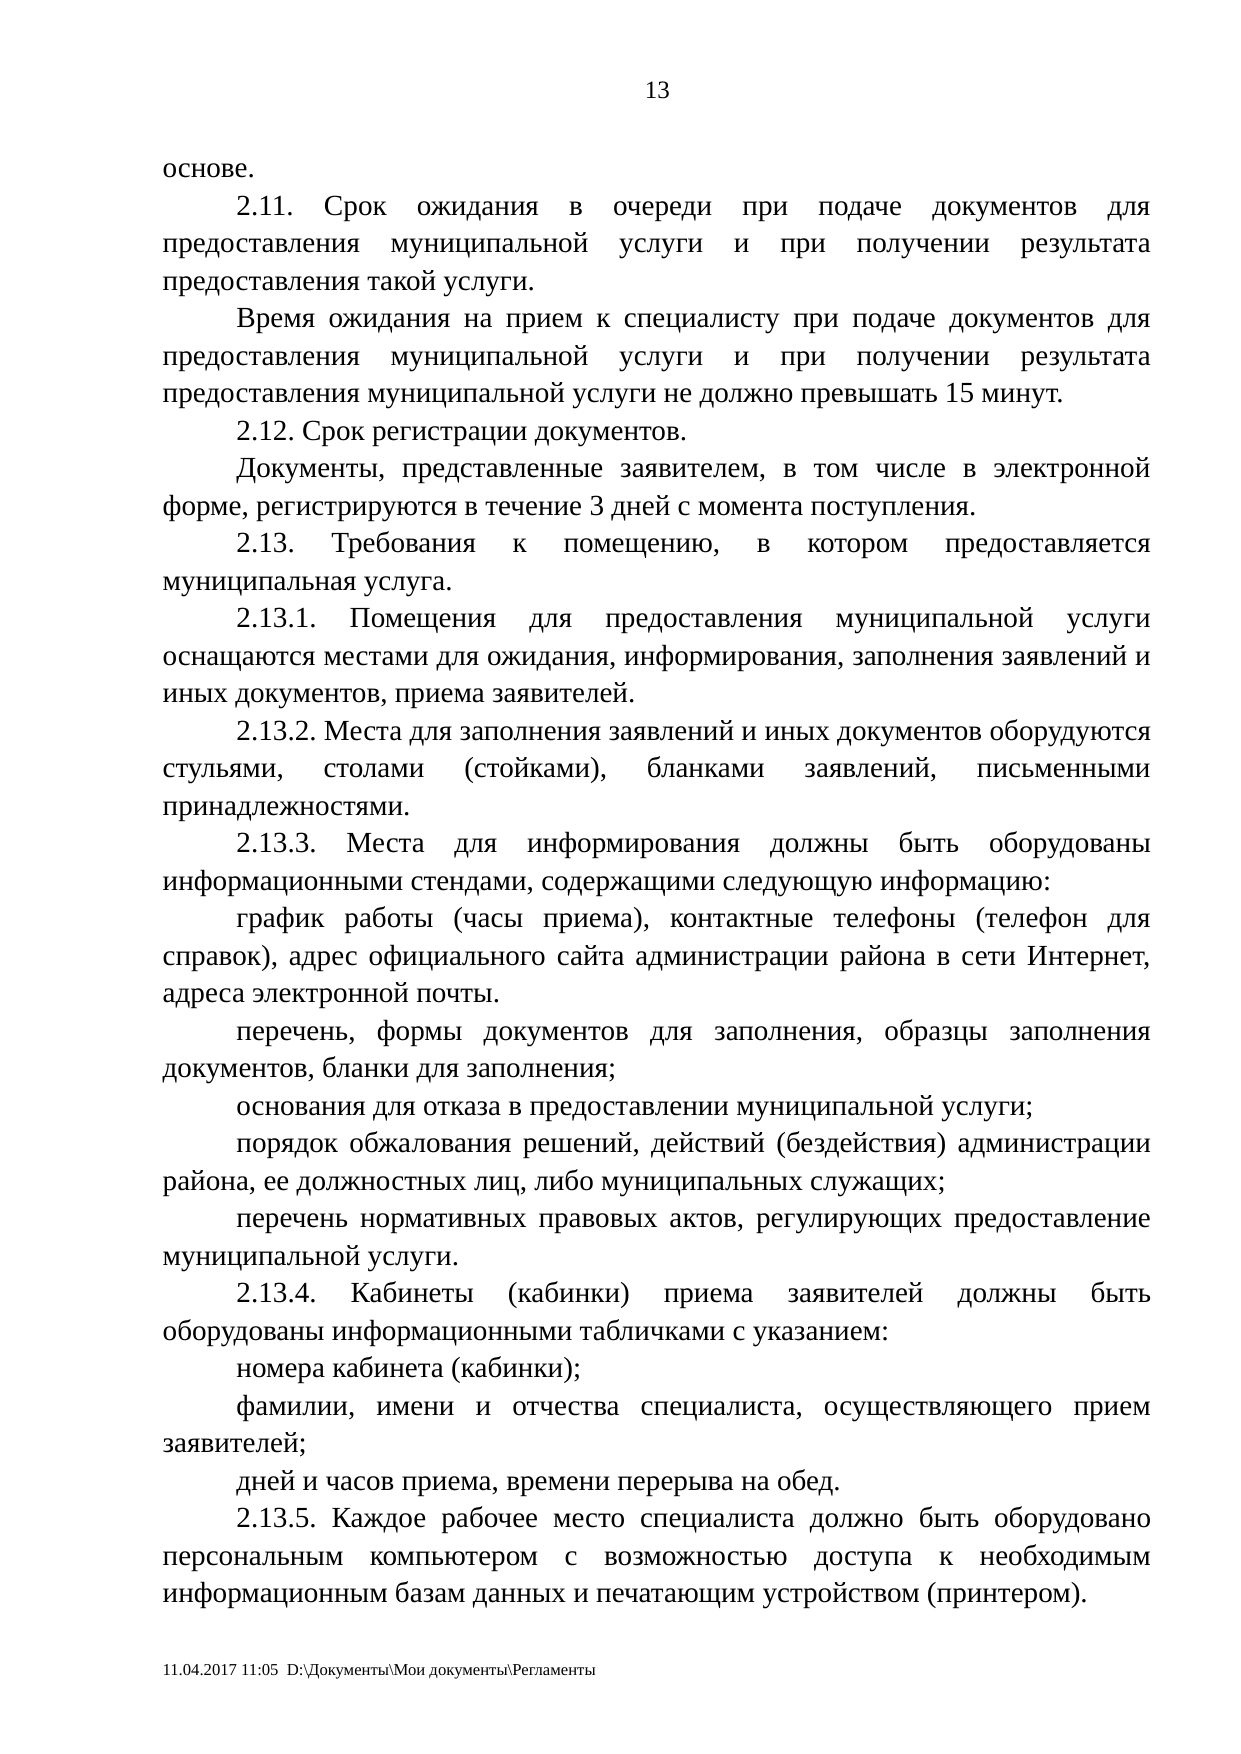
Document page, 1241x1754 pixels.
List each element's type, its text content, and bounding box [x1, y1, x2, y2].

text 2.11. Срок ожидания в очереди при подаче документов для предоставления муниципальной услуги и при получении результата предоставления такой услуги. [162, 185, 1152, 298]
text 2.13.1. Помещения для предоставления муниципальной услуги оснащаются местами для ожидания, информирования, заполнения заявлений и иных документов, приема заявителей. [162, 598, 1152, 710]
text порядок обжалования решений, действий (бездействия) администрации района, ее должностных лиц, либо муниципальных служащих; [162, 1123, 1152, 1198]
text 2.13.3. Места для информирования должны быть оборудованы информационными стендами, содержащими следующую информацию: [162, 823, 1152, 898]
text перечень, формы документов для заполнения, образцы заполнения документов, бланки для заполнения; [162, 1010, 1152, 1085]
text основания для отказа в предоставлении муниципальной услуги; [162, 1085, 1152, 1123]
text 2.12. Срок регистрации документов. [162, 410, 1152, 448]
text номера кабинета (кабинки); [162, 1348, 1152, 1385]
text дней и часов приема, времени перерыва на обед. [162, 1460, 1152, 1498]
text фамилии, имени и отчества специалиста, осуществляющего прием заявителей; [162, 1385, 1152, 1460]
text Время ожидания на прием к специалисту при подаче документов для предоставления муниципальной услуги и при получении результата предоставления муниципальной услуги не должно превышать 15 минут. [162, 298, 1152, 410]
text 2.13.5. Каждое рабочее место специалиста должно быть оборудовано персональным компьютером с возможностью доступа к необходимым информационным базам данных и печатающим устройством (принтером). [162, 1498, 1152, 1610]
text график работы (часы приема), контактные телефоны (телефон для справок), адрес официального сайта администрации района в сети Интернет, адреса электронной почты. [162, 898, 1152, 1010]
text Предоставление муниципальной услуги осуществляется на бесплатной основе. [162, 148, 1152, 185]
text 2.13.2. Места для заполнения заявлений и иных документов оборудуются стульями, столами (стойками), бланками заявлений, письменными принадлежностями. [162, 710, 1152, 823]
text 2.13.4. Кабинеты (кабинки) приема заявителей должны быть оборудованы информационными табличками с указанием: [162, 1273, 1152, 1348]
text 2.13. Требования к помещению, в котором предоставляется муниципальная услуга. [162, 523, 1152, 598]
text перечень нормативных правовых актов, регулирующих предоставление муниципальной услуги. [162, 1198, 1152, 1273]
text Документы, представленные заявителем, в том числе в электронной форме, регистрируются в течение 3 дней с момента поступления. [162, 448, 1152, 523]
